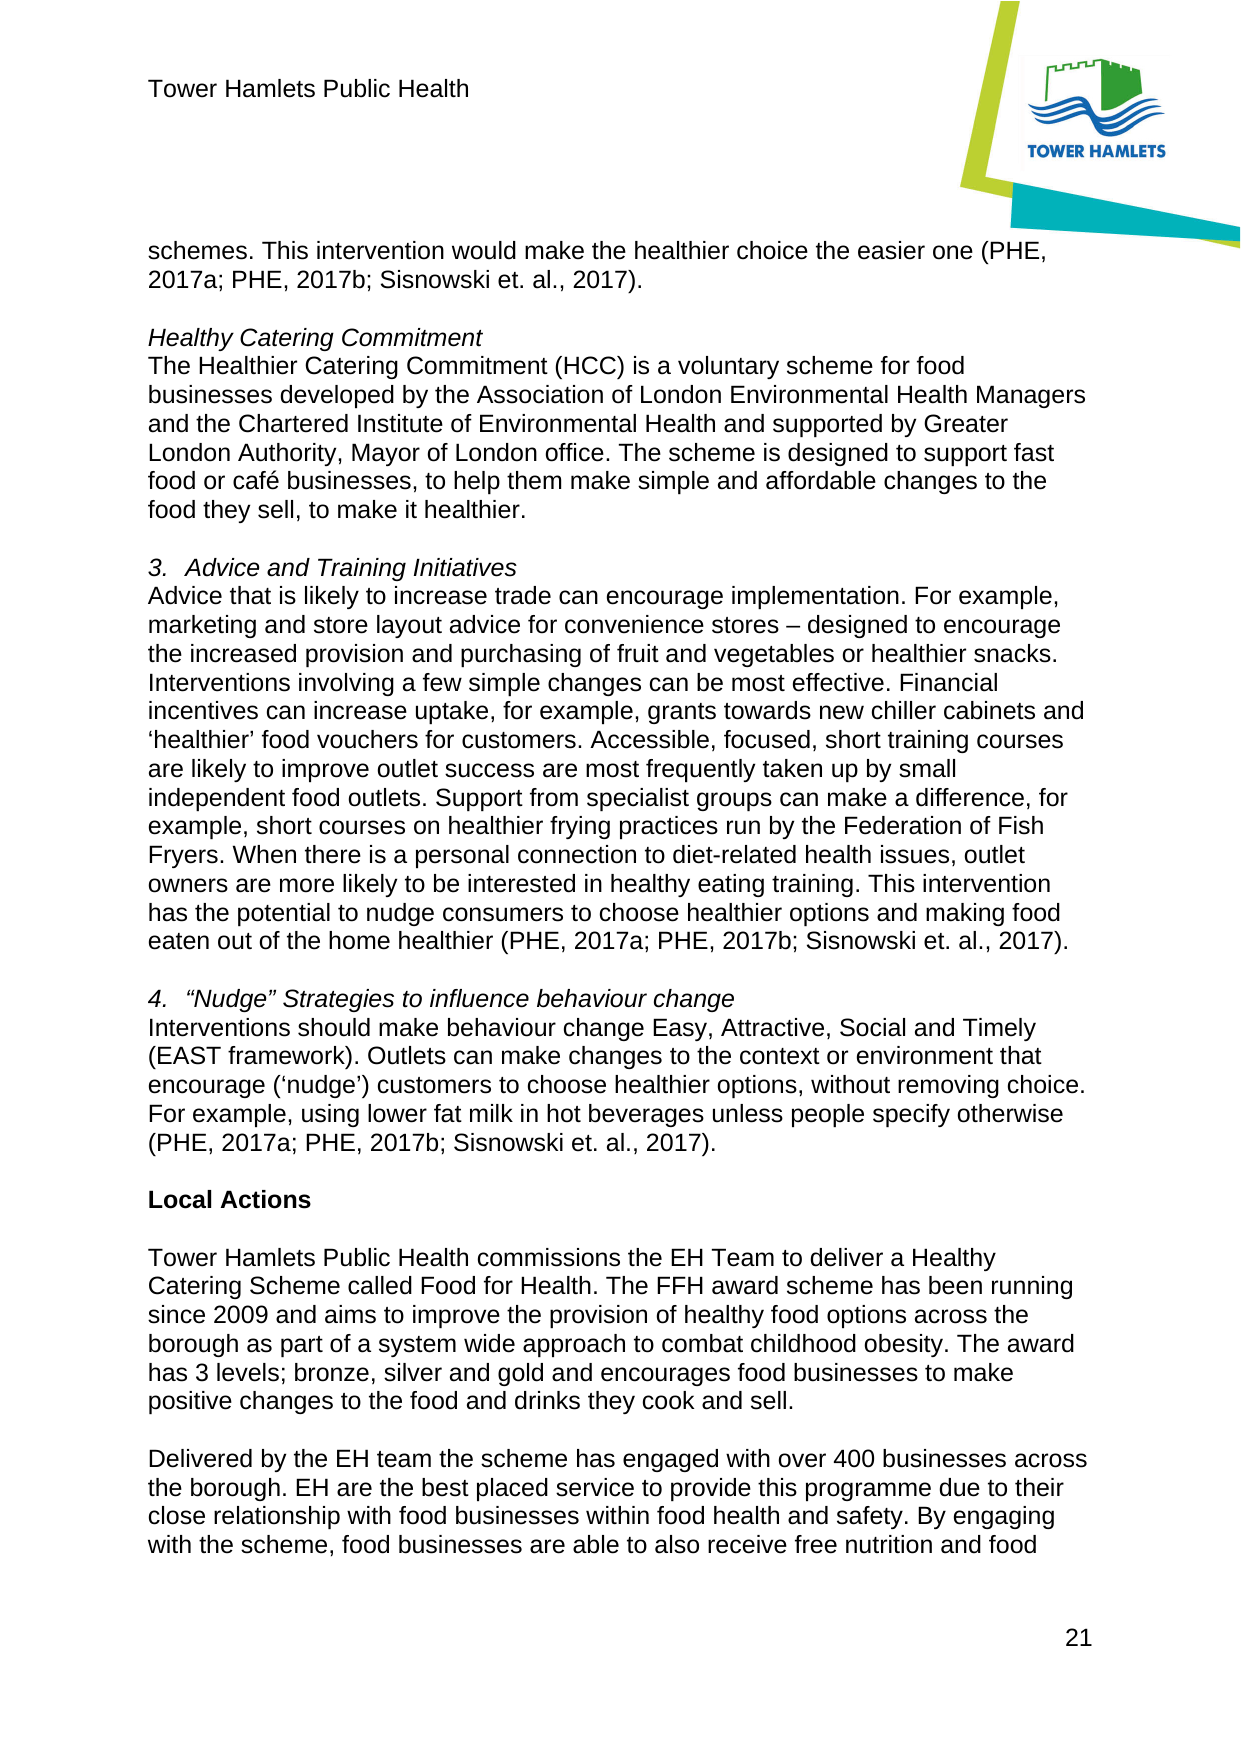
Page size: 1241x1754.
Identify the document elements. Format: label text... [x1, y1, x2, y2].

list Advice and Training Initiatives [148, 552, 1092, 581]
text Tower Hamlets Public Health commissions the EH Team to deliver a Healthy Catering Scheme called Food for Health. The FFH award scheme has been running since 2009 and aims to improve the provision of healthy food options across the borough as part of a system wide approach to combat childhood obesity. The award has 3 levels; bronze, silver and gold and encourages food businesses to make positive changes to the food and drinks they cook and sell. [148, 1242, 1092, 1415]
text Local Actions [148, 1185, 1092, 1214]
list “Nudge” Strategies to influence behaviour change [148, 984, 1092, 1012]
text Healthy Catering Commitment [148, 322, 1092, 351]
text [148, 236, 1092, 294]
text Interventions should make behaviour change Easy, Attractive, Social and Timely (EAST framework). Outlets can make changes to the context or environment that encourage (‘nudge’) customers to choose healthier options, without removing choice. For example, using lower fat milk in hot beverages unless people specify otherwise (PHE, 2017a; PHE, 2017b; Sisnowski et. al., 2017). [148, 1012, 1092, 1156]
picture [1, 1, 1241, 252]
text The Healthier Catering Commitment (HCC) is a voluntary scheme for food businesses developed by the Association of London Environmental Health Managers and the Chartered Institute of Environmental Health and supported by Greater London Authority, Mayor of London office. The scheme is designed to support fast food or café businesses, to help them make simple and affordable changes to the food they sell, to make it healthier. [148, 351, 1092, 524]
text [148, 1444, 1092, 1559]
text Advice that is likely to increase trade can encourage implementation. For example, marketing and store layout advice for convenience stores – designed to encourage the increased provision and purchasing of fruit and vegetables or healthier snacks. Interventions involving a few simple changes can be most effective. Financial incentives can increase uptake, for example, grants towards new chiller cabinets and ‘healthier’ food vouchers for customers. Accessible, focused, short training courses are likely to improve outlet success are most frequently taken up by small independent food outlets. Support from specialist groups can make a difference, for example, short courses on healthier frying practices run by the Federation of Fish Fryers. When there is a personal connection to diet-related health issues, outlet owners are more likely to be interested in healthy eating training. This intervention has the potential to nudge consumers to choose healthier options and making food eaten out of the home healthier (PHE, 2017a; PHE, 2017b; Sisnowski et. al., 2017). [148, 581, 1092, 955]
